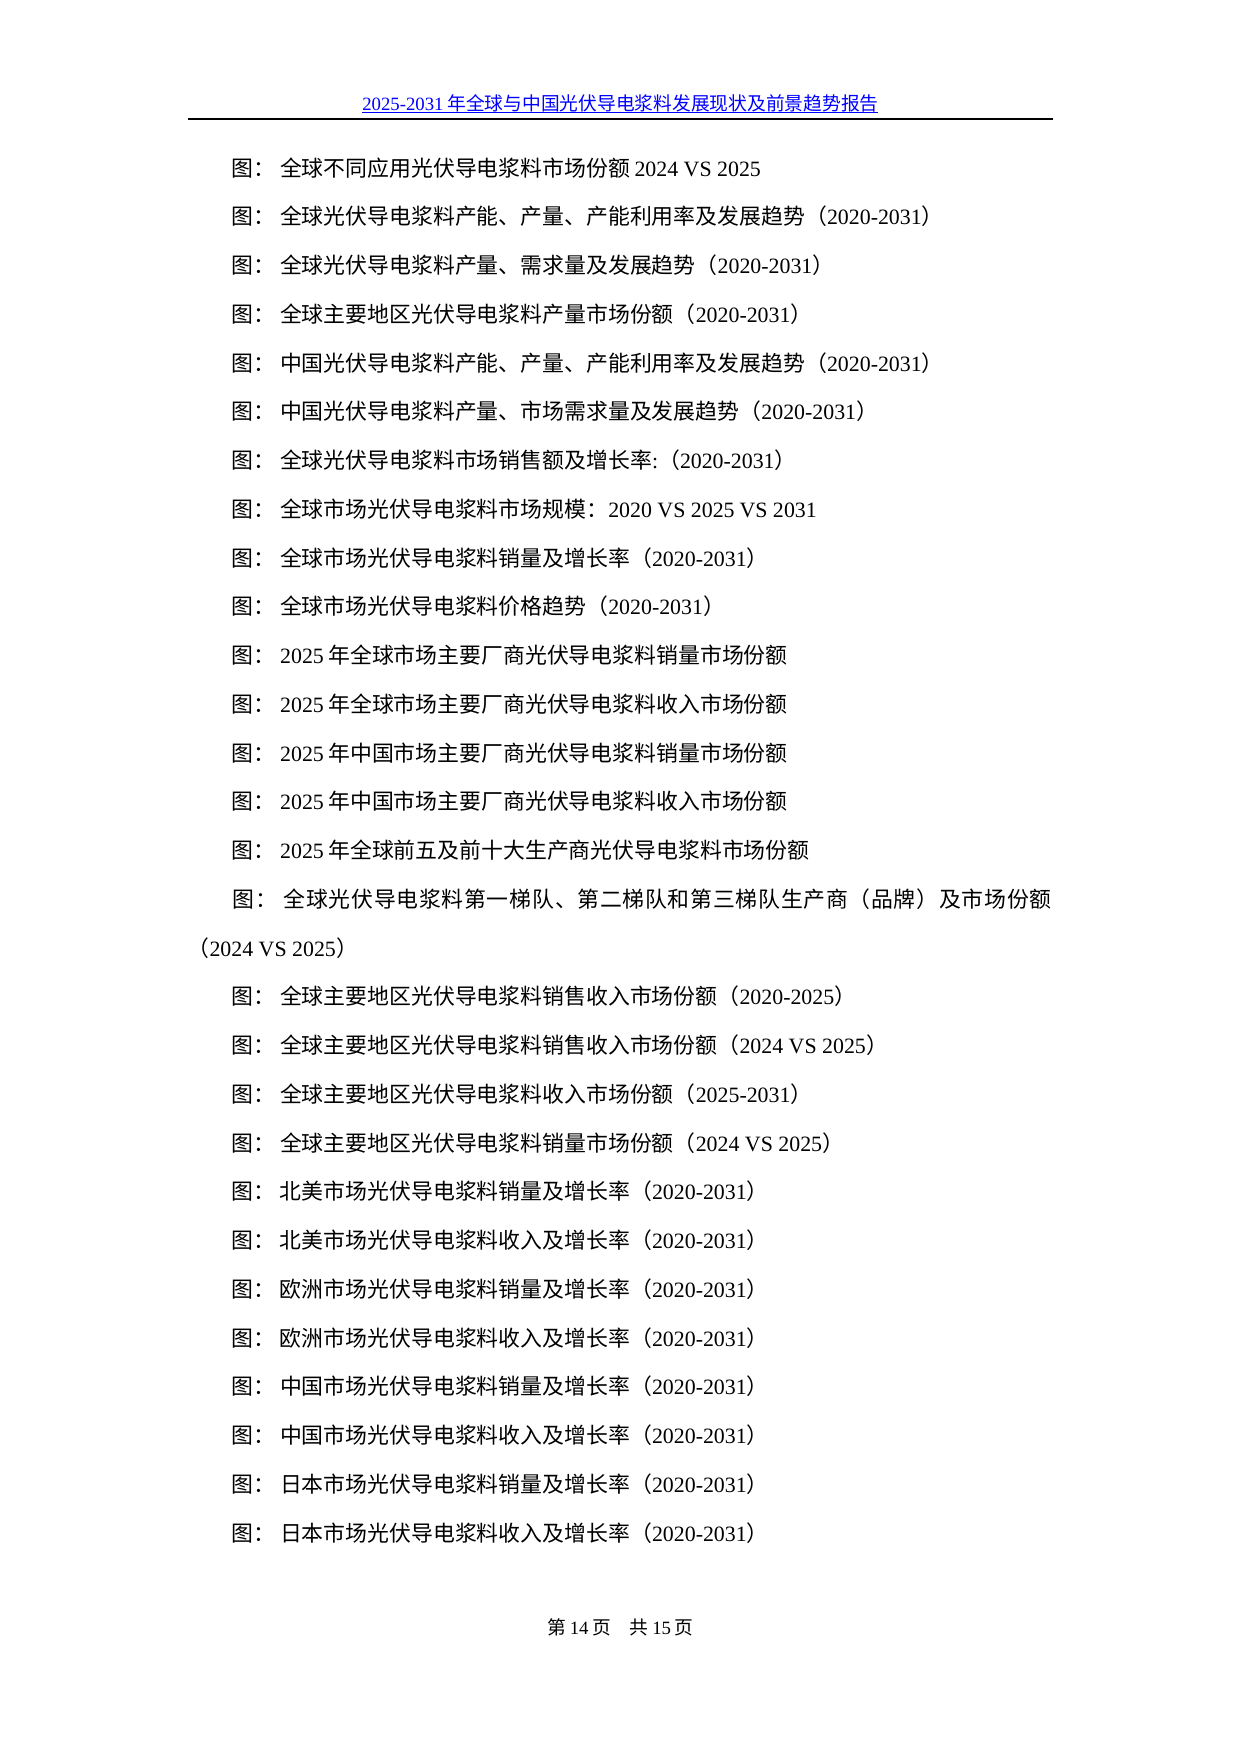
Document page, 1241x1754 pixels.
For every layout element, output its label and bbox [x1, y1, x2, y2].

text [187, 150, 1053, 1548]
